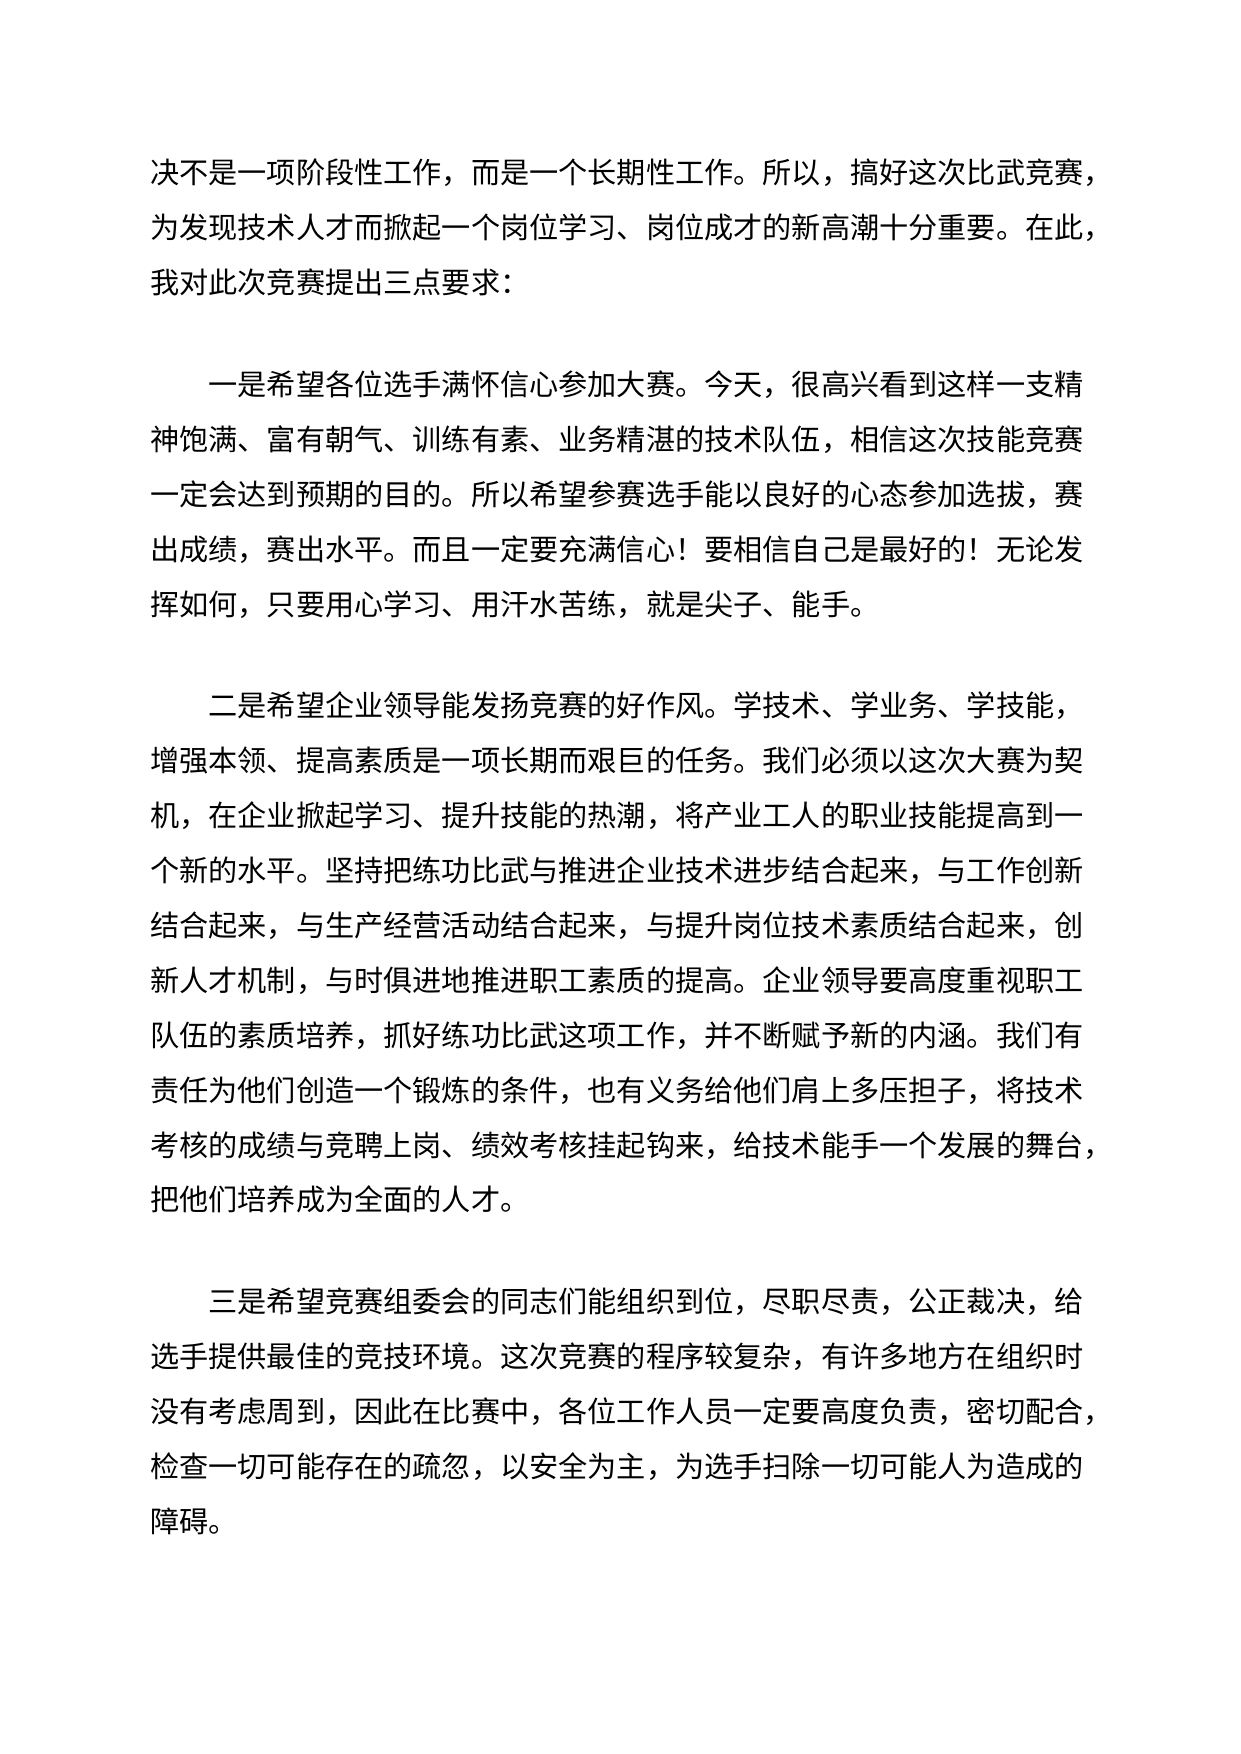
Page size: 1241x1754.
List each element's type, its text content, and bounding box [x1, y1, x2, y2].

text 一是希望各位选手满怀信心参加大赛。今天，很高兴看到这样一支精神饱满、富有朝气、训练有素、业务精湛的技术队伍，相信这次技能竞赛一定会达到预期的目的。所以希望参赛选手能以良好的心态参加选拔，赛出成绩，赛出水平。而且一定要充满信心！要相信自己是最好的！无论发挥如何，只要用心学习、用汗水苦练，就是尖子、能手。 [150, 362, 1090, 623]
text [150, 150, 1090, 302]
text 三是希望竞赛组委会的同志们能组织到位，尽职尽责，公正裁决，给选手提供最佳的竞技环境。这次竞赛的程序较复杂，有许多地方在组织时没有考虑周到，因此在比赛中，各位工作人员一定要高度负责，密切配合，检查一切可能存在的疏忽，以安全为主，为选手扫除一切可能人为造成的障碍。 [150, 1279, 1090, 1541]
text 二是希望企业领导能发扬竞赛的好作风。学技术、学业务、学技能，增强本领、提高素质是一项长期而艰巨的任务。我们必须以这次大赛为契机，在企业掀起学习、提升技能的热潮，将产业工人的职业技能提高到一个新的水平。坚持把练功比武与推进企业技术进步结合起来，与工作创新结合起来，与生产经营活动结合起来，与提升岗位技术素质结合起来，创新人才机制，与时俱进地推进职工素质的提高。企业领导要高度重视职工队伍的素质培养，抓好练功比武这项工作，并不断赋予新的内涵。我们有责任为他们创造一个锻炼的条件，也有义务给他们肩上多压担子，将技术考核的成绩与竞聘上岗、绩效考核挂起钩来，给技术能手一个发展的舞台，把他们培养成为全面的人才。 [150, 683, 1090, 1219]
